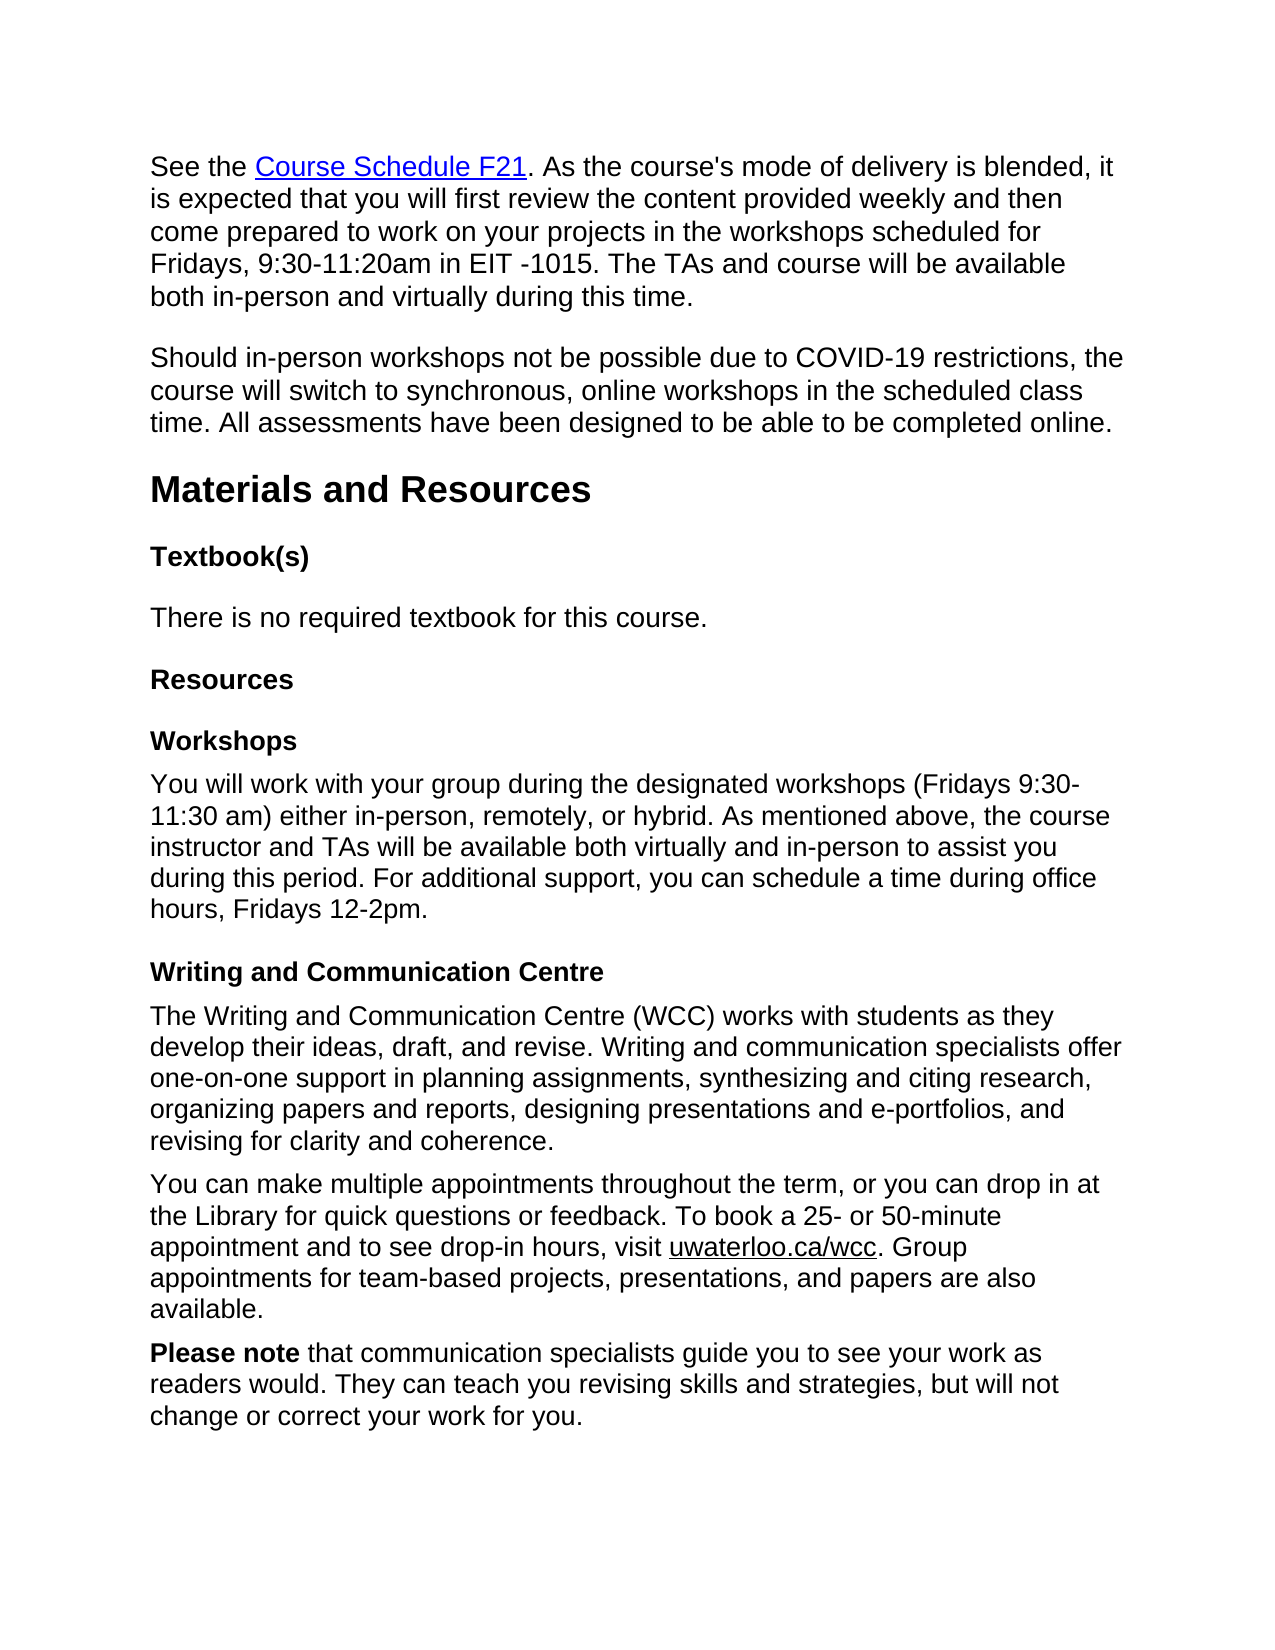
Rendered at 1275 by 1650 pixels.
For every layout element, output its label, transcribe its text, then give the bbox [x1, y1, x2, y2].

text Writing and Communication Centre [150, 956, 1125, 987]
text Please note that communication specialists guide you to see your work as readers would. They can teach you revising skills and strategies, but will not change or correct your work for you. [149, 1337, 1125, 1431]
text Resources [150, 663, 1125, 695]
text Textbook(s) [150, 540, 1125, 572]
text The Writing and Communication Centre (WCC) works with students as they develop their ideas, draft, and revise. Writing and communication specialists offer one-on-one support in planning assignments, synthesizing and citing research, organizing papers and reports, designing presentations and e-portfolios, and revising for clarity and coherence. [149, 999, 1125, 1156]
text See the Course Schedule F21. As the course's mode of delivery is blended, it is expected that you will first review the content provided weekly and then come prepared to work on your projects in the workshops scheduled for Fridays, 9:30-11:20am in EIT -1015. The TAs and course will be available both in-person and virtually during this time. [150, 150, 1125, 312]
text Materials and Resources [150, 467, 1125, 511]
text Should in-person workshops not be possible due to COVID-19 restrictions, the course will switch to synchronous, online workshops in the scheduled class time. All assessments have been designed to be able to be completed online. [150, 341, 1125, 438]
text You can make multiple appointments throughout the term, or you can drop in at the Library for quick questions or feedback. To book a 25- or 50-minute appointment and to see drop-in hours, visit uwaterloo.ca/wcc. Group appointments for team-based projects, presentations, and papers are also available. [149, 1168, 1125, 1324]
text You will work with your group during the designated workshops (Fridays 9:30-11:30 am) either in-person, remotely, or hybrid. As mentioned above, the course instructor and TAs will be available both virtually and in-person to assist you during this period. For additional support, you can schedule a time during office hours, Fridays 12-2pm. [150, 768, 1125, 924]
text There is no required textbook for this course. [150, 601, 1125, 634]
text Workshops [150, 724, 1125, 756]
